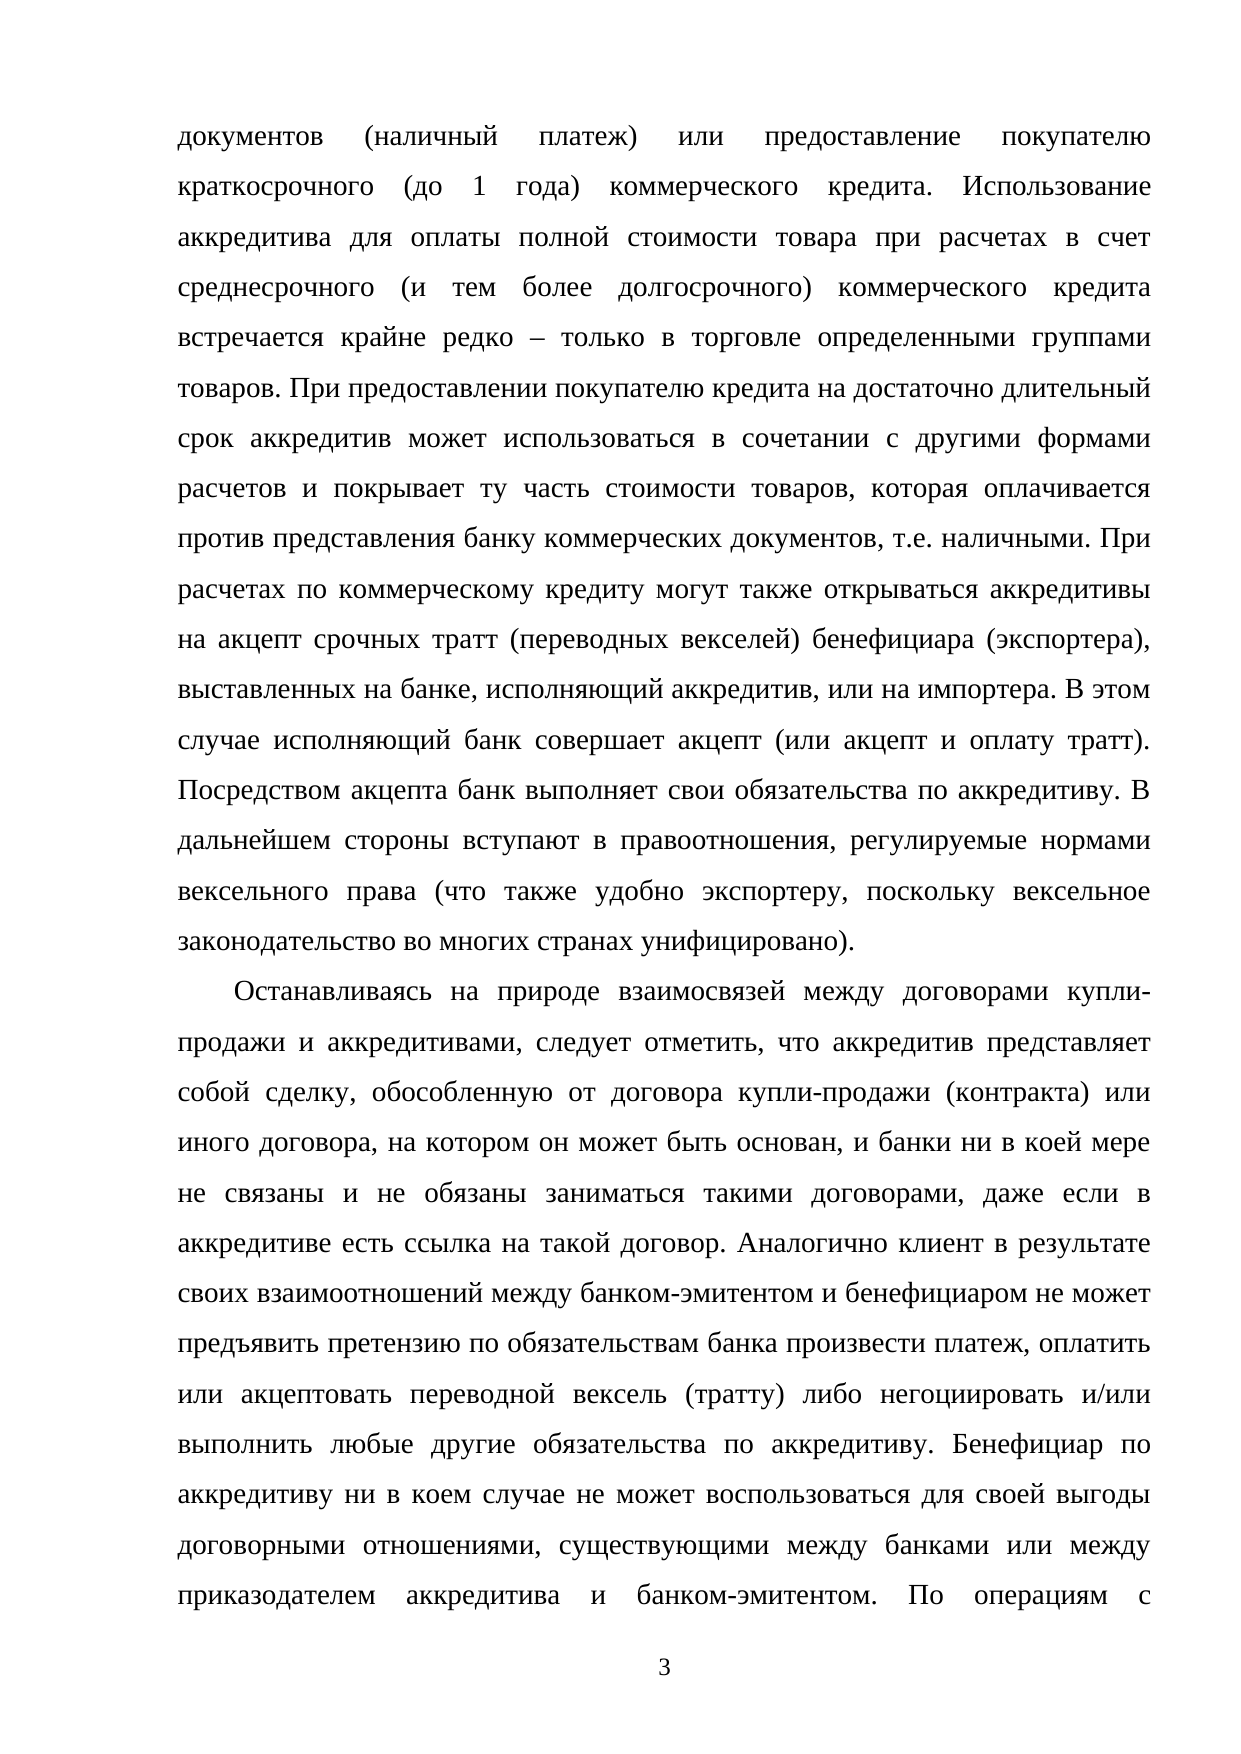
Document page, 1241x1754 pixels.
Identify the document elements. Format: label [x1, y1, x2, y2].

text [177, 118, 1152, 957]
text [177, 973, 1152, 1611]
